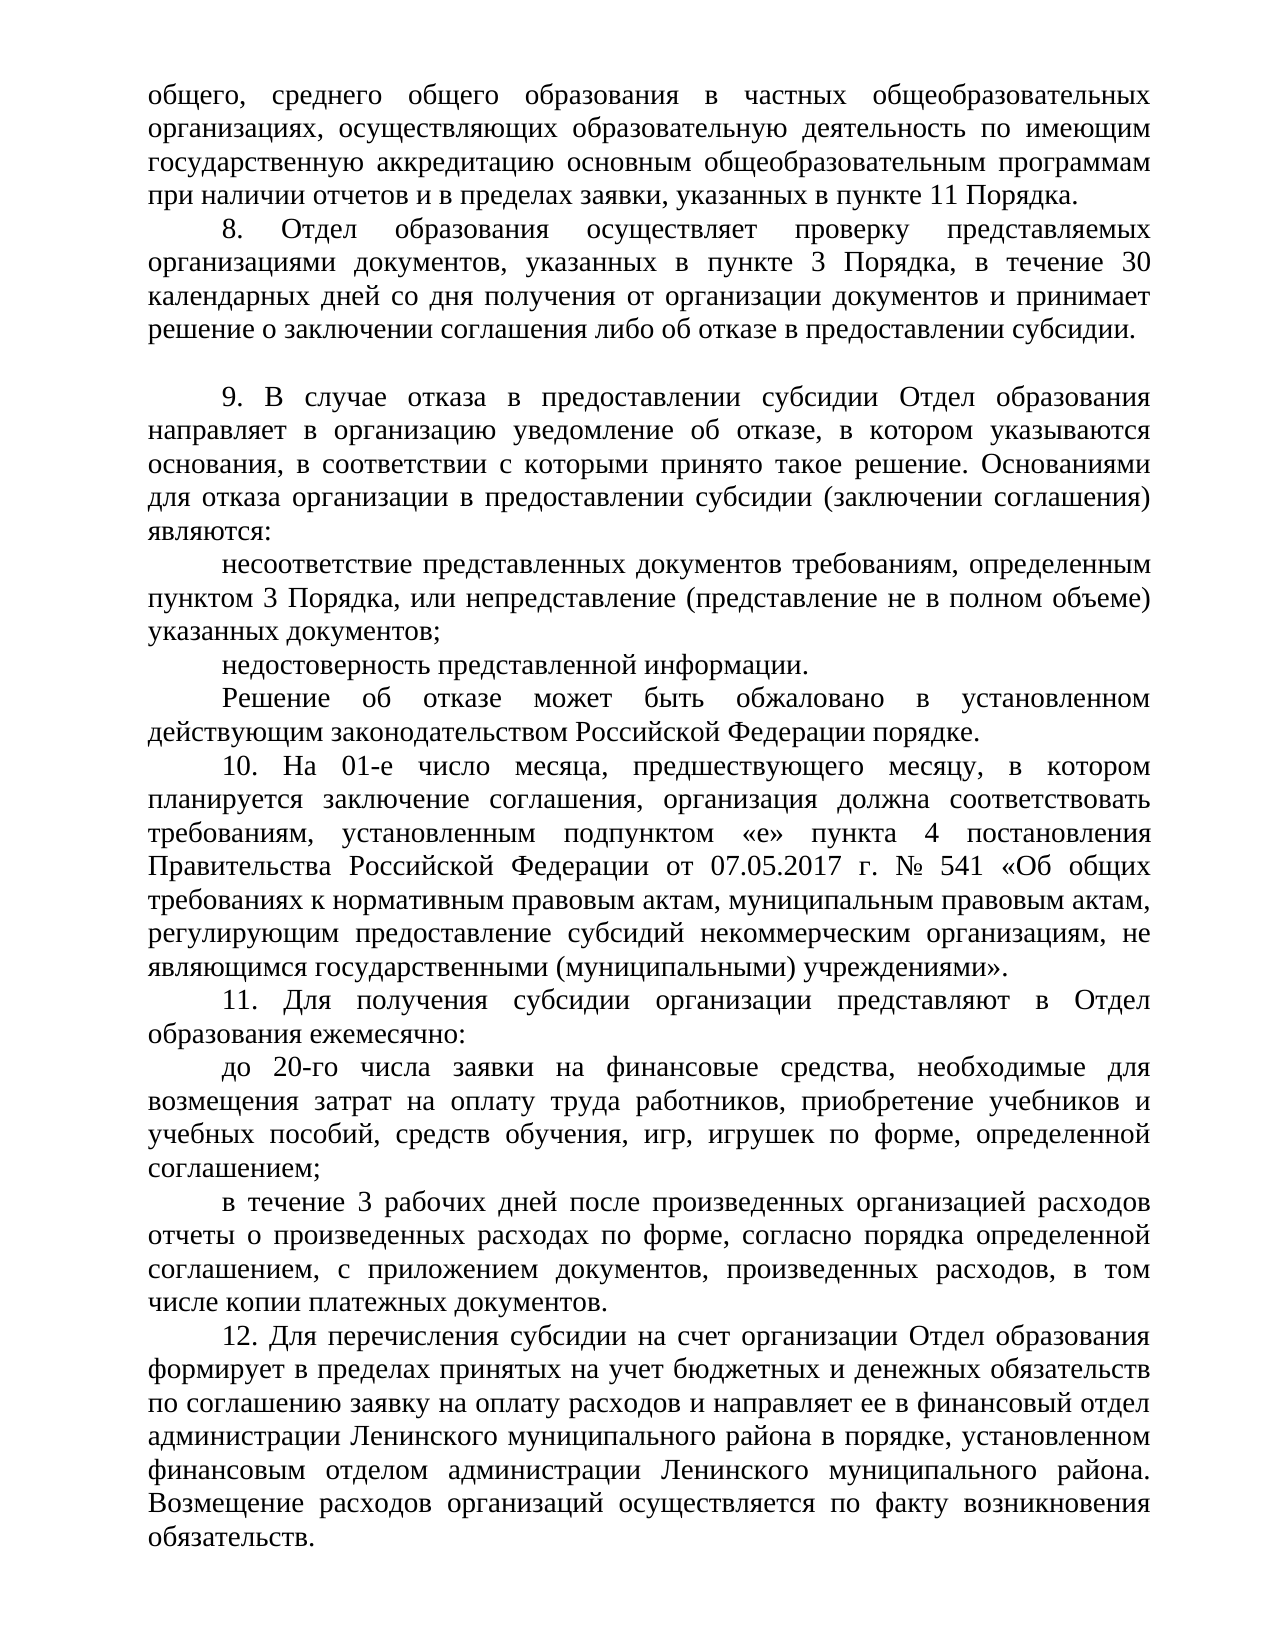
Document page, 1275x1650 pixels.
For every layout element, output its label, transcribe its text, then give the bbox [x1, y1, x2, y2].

text 9. В случае отказа в предоставлении субсидии Отдел образования направляет в организацию уведомление об отказе, в котором указываются основания, в соответствии с которыми принято такое решение. Основаниями для отказа организации в предоставлении субсидии (заключении соглашения) являются: [148, 379, 1152, 546]
text 10. На 01-е число месяца, предшествующего месяцу, в котором планируется заключение соглашения, организация должна соответствовать требованиям, установленным подпунктом «е» пункта 4 постановления Правительства Российской Федерации от 07.05.2017 г. № 541 «Об общих требованиях к нормативным правовым актам, муниципальным правовым актам, регулирующим предоставление субсидий некоммерческим организациям, не являющимся государственными (муниципальными) учреждениями». [148, 748, 1152, 982]
text недостоверность представленной информации. [148, 647, 1152, 681]
text Решение об отказе может быть обжаловано в установленном действующим законодательством Российской Федерации порядке. [148, 681, 1152, 748]
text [148, 77, 1152, 211]
text 8. Отдел образования осуществляет проверку представляемых организациями документов, указанных в пункте 3 Порядка, в течение 30 календарных дней со дня получения от организации документов и принимает решение о заключении соглашения либо об отказе в предоставлении субсидии. [148, 211, 1152, 345]
text несоответствие представленных документов требованиям, определенным пунктом 3 Порядка, или непредставление (представление не в полном объеме) указанных документов; [148, 546, 1152, 647]
text в течение 3 рабочих дней после произведенных организацией расходов отчеты о произведенных расходах по форме, согласно порядка определенной соглашением, с приложением документов, произведенных расходов, в том числе копии платежных документов. [148, 1184, 1152, 1318]
text 12. Для перечисления субсидии на счет организации Отдел образования формирует в пределах принятых на учет бюджетных и денежных обязательств по соглашению заявку на оплату расходов и направляет ее в финансовый отдел администрации Ленинского муниципального района в порядке, установленном финансовым отделом администрации Ленинского муниципального района. Возмещение расходов организаций осуществляется по факту возникновения обязательств. [148, 1318, 1152, 1553]
text 11. Для получения субсидии организации представляют в Отдел образования ежемесячно: [148, 982, 1152, 1049]
text до 20-го числа заявки на финансовые средства, необходимые для возмещения затрат на оплату труда работников, приобретение учебников и учебных пособий, средств обучения, игр, игрушек по форме, определенной соглашением; [148, 1049, 1152, 1184]
